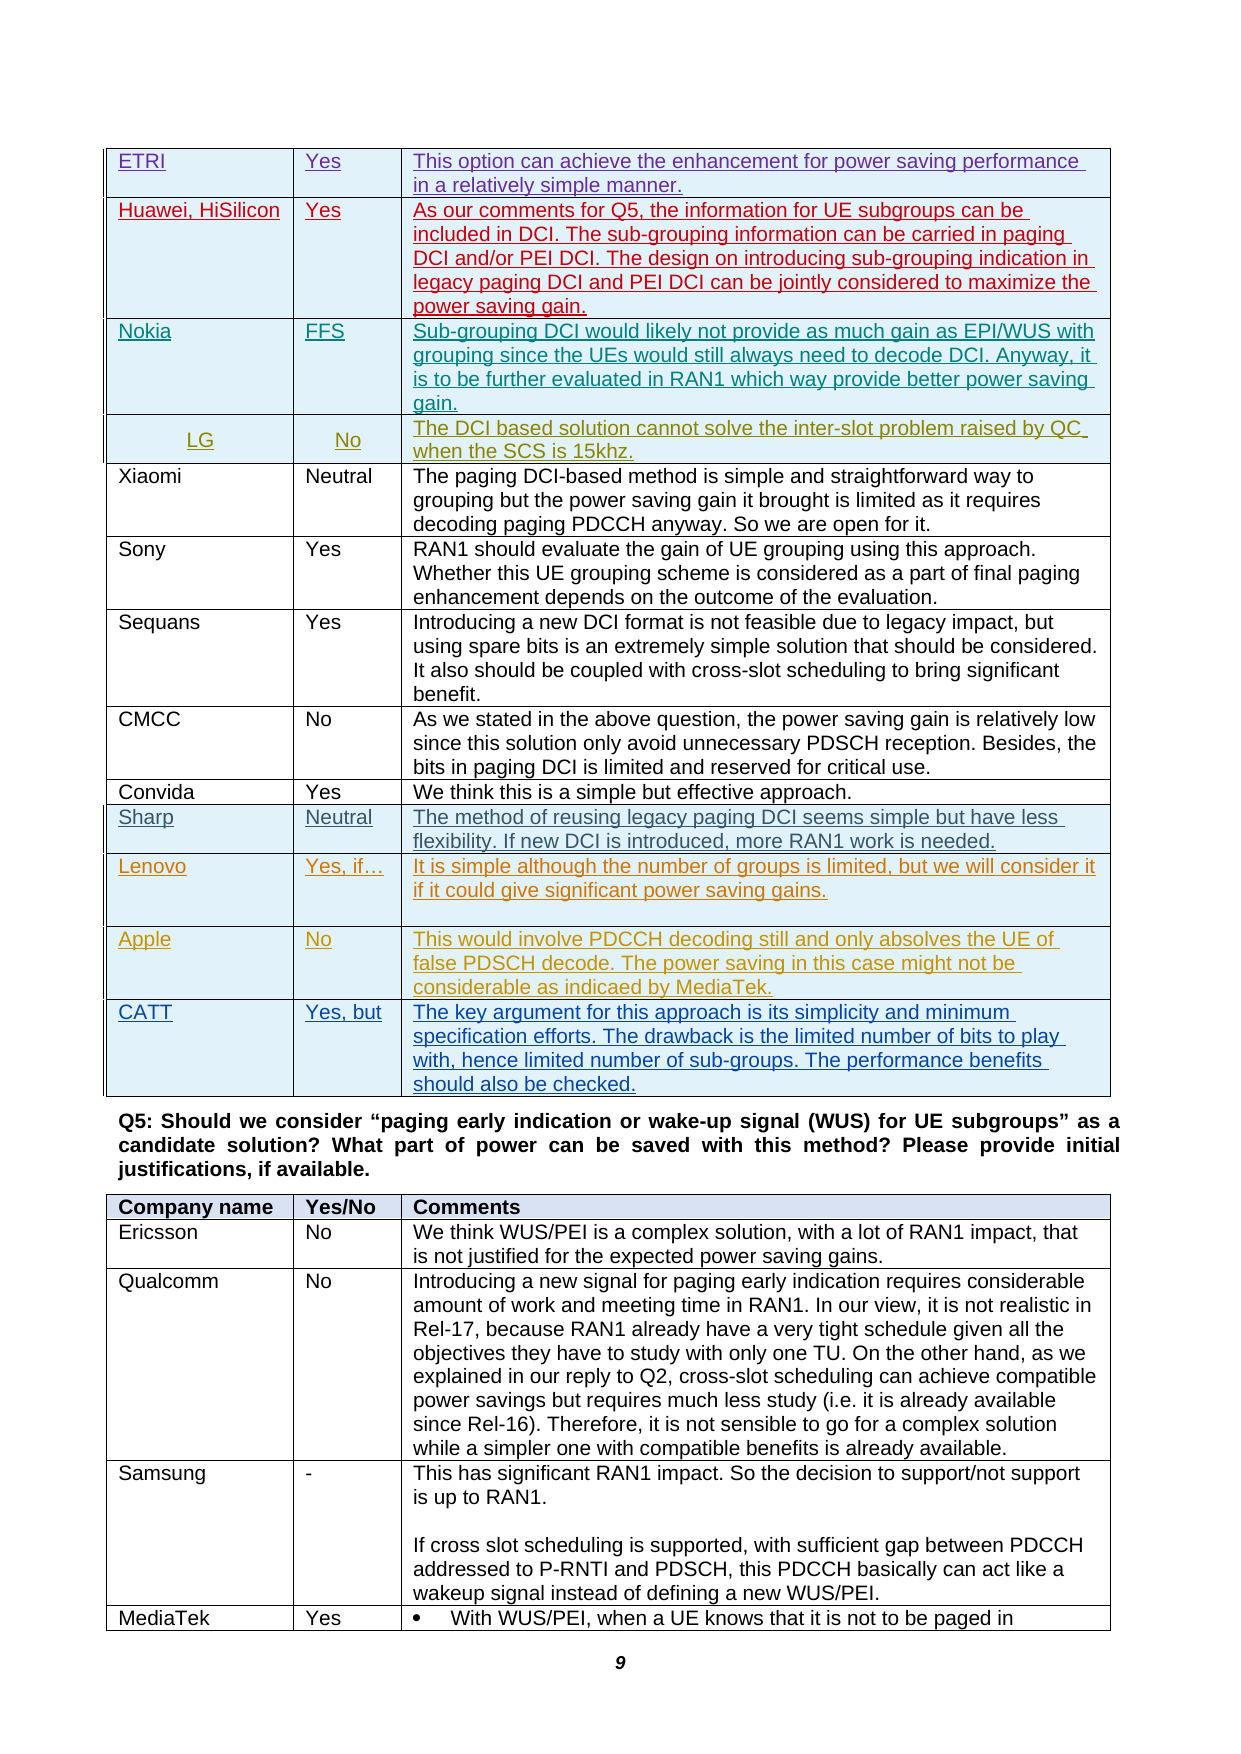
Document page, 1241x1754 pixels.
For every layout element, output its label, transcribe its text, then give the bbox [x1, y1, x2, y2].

table_cell RAN1 should evaluate the gain of UE grouping using this approach. Whether this UE grouping scheme is considered as a part of final paging enhancement depends on the outcome of the evaluation. [402, 537, 1110, 609]
table_cell Sequans [107, 610, 293, 706]
table_cell Yes [294, 1606, 401, 1630]
text Q5: Should we consider “paging early indication or wake-up signal (WUS) for UE subgroups” as a candidate solution? What part of power can be saved with this method? Please provide initial justifications, if available. [118, 1109, 1122, 1181]
table_cell - [294, 1461, 401, 1605]
table_header Comments [402, 1195, 1110, 1218]
table_cell Sony [107, 537, 293, 609]
table_cell We think this is a simple but effective approach. [402, 780, 1110, 804]
table_cell Yes [294, 780, 401, 804]
table_cell Introducing a new signal for paging early indication requires considerable amount of work and meeting time in RAN1. In our view, it is not realistic in Rel-17, because RAN1 already have a very tight schedule given all the objectives they have to study with only one TU. On the other hand, as we explained in our reply to Q2, cross-slot scheduling can achieve compatible power savings but requires much less study (i.e. it is already available since Rel-16). Therefore, it is not sensible to go for a complex solution while a simpler one with compatible benefits is already available. [402, 1269, 1110, 1460]
table_cell No [294, 707, 401, 779]
table_cell Xiaomi [107, 464, 293, 536]
table_cell MediaTek [107, 1606, 293, 1630]
table_cell Yes [294, 610, 401, 706]
table_cell The paging DCI-based method is simple and straightforward way to grouping but the power saving gain it brought is limited as it requires decoding paging PDCCH anyway. So we are open for it. [402, 464, 1110, 536]
table_header Company name [107, 1195, 293, 1218]
table_cell No [294, 1269, 401, 1460]
table_cell We think WUS/PEI is a complex solution, with a lot of RAN1 impact, that is not justified for the expected power saving gains. [402, 1220, 1110, 1267]
table_cell This has significant RAN1 impact. So the decision to support/not support is up to RAN1. If cross slot scheduling is supported, with sufficient gap between PDCCH addressed to P-RNTI and PDSCH, this PDCCH basically can act like a wakeup signal instead of defining a new WUS/PEI. [402, 1461, 1110, 1605]
table_cell Convida [107, 780, 293, 804]
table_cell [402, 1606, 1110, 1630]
table_header Yes/No [294, 1195, 401, 1218]
table_cell Ericsson [107, 1220, 293, 1267]
table_cell CMCC [107, 707, 293, 779]
table_cell Neutral [294, 464, 401, 536]
table_cell Samsung [107, 1461, 293, 1605]
table_cell Qualcomm [107, 1269, 293, 1460]
table_cell Yes [294, 537, 401, 609]
table_cell Introducing a new DCI format is not feasible due to legacy impact, but using spare bits is an extremely simple solution that should be considered. It also should be coupled with cross-slot scheduling to bring significant benefit. [402, 610, 1110, 706]
table_cell No [294, 1220, 401, 1267]
table_cell As we stated in the above question, the power saving gain is relatively low since this solution only avoid unnecessary PDSCH reception. Besides, the bits in paging DCI is limited and reserved for critical use. [402, 707, 1110, 779]
